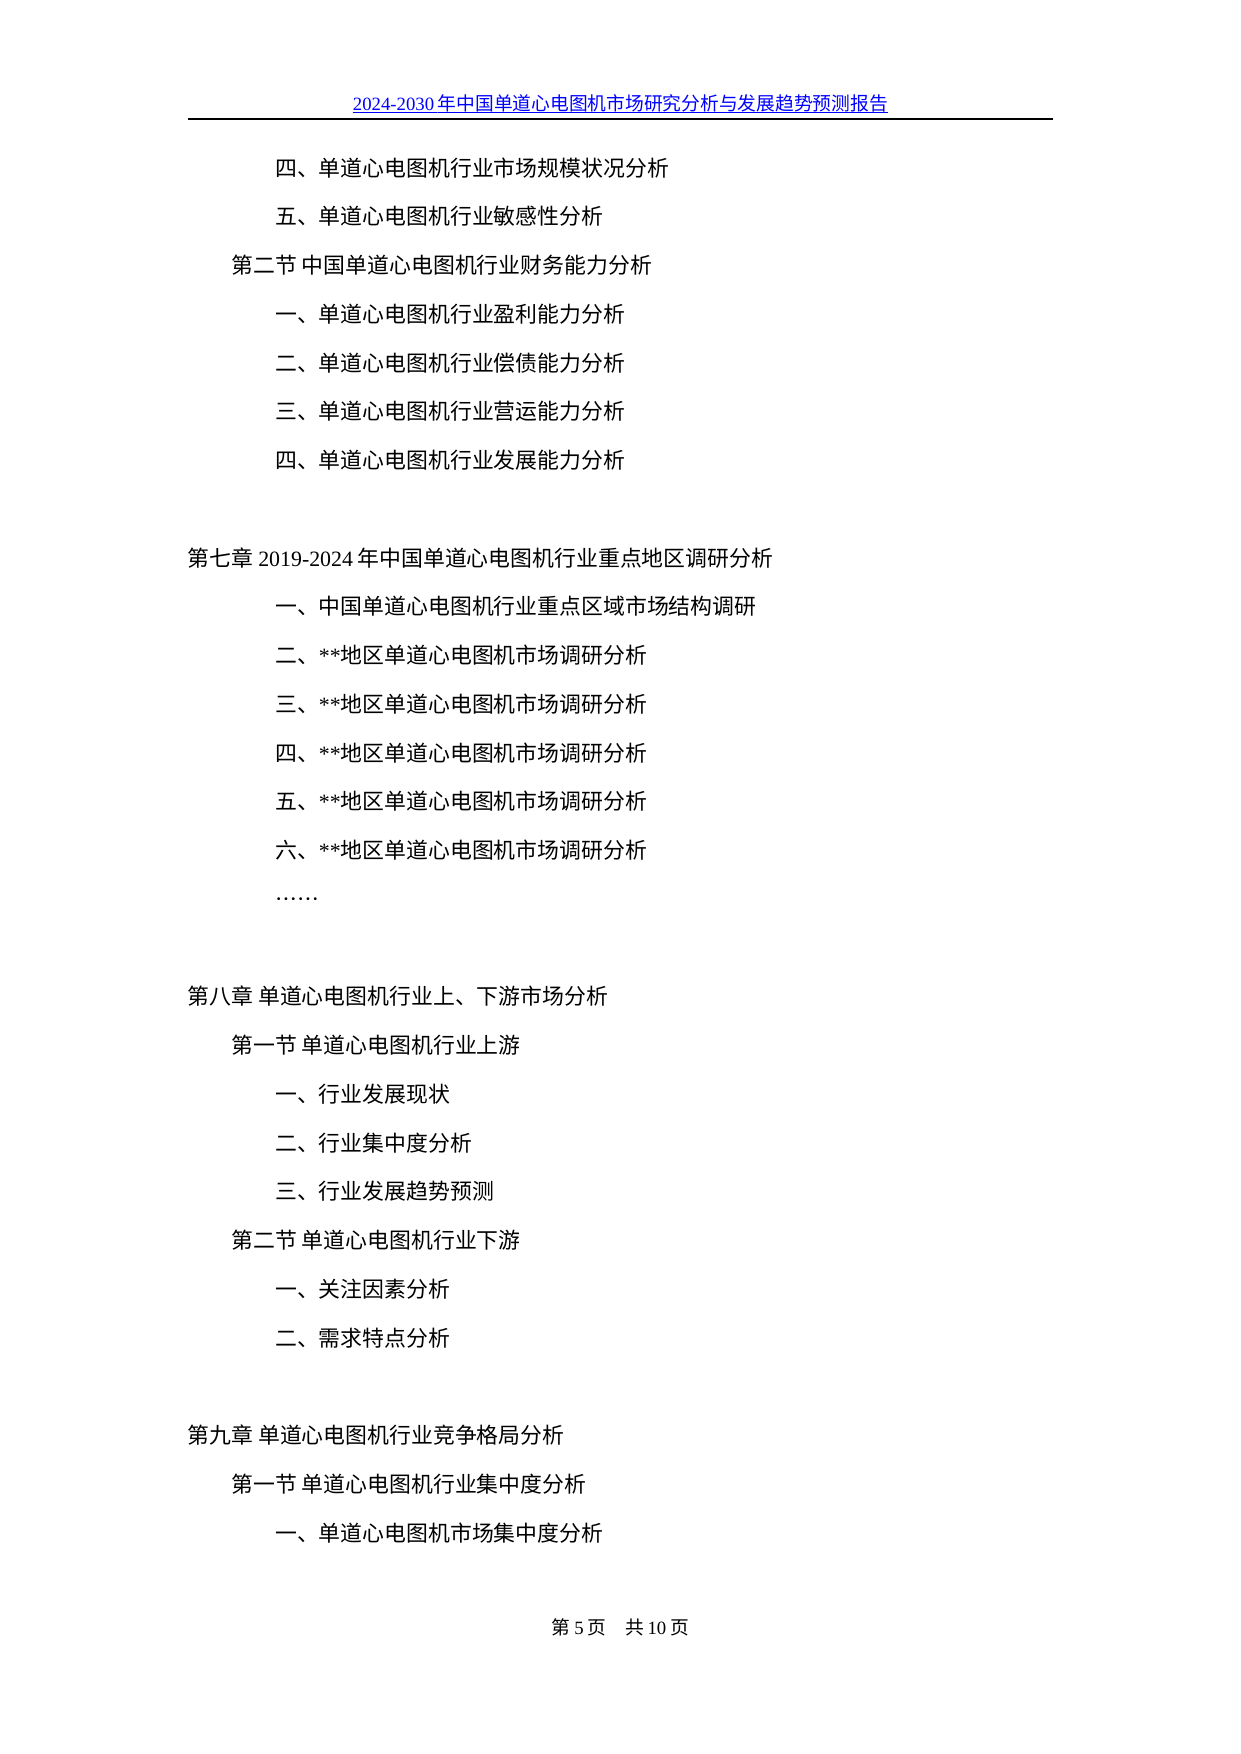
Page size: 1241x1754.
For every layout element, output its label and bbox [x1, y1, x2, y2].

text [187, 150, 1053, 1548]
